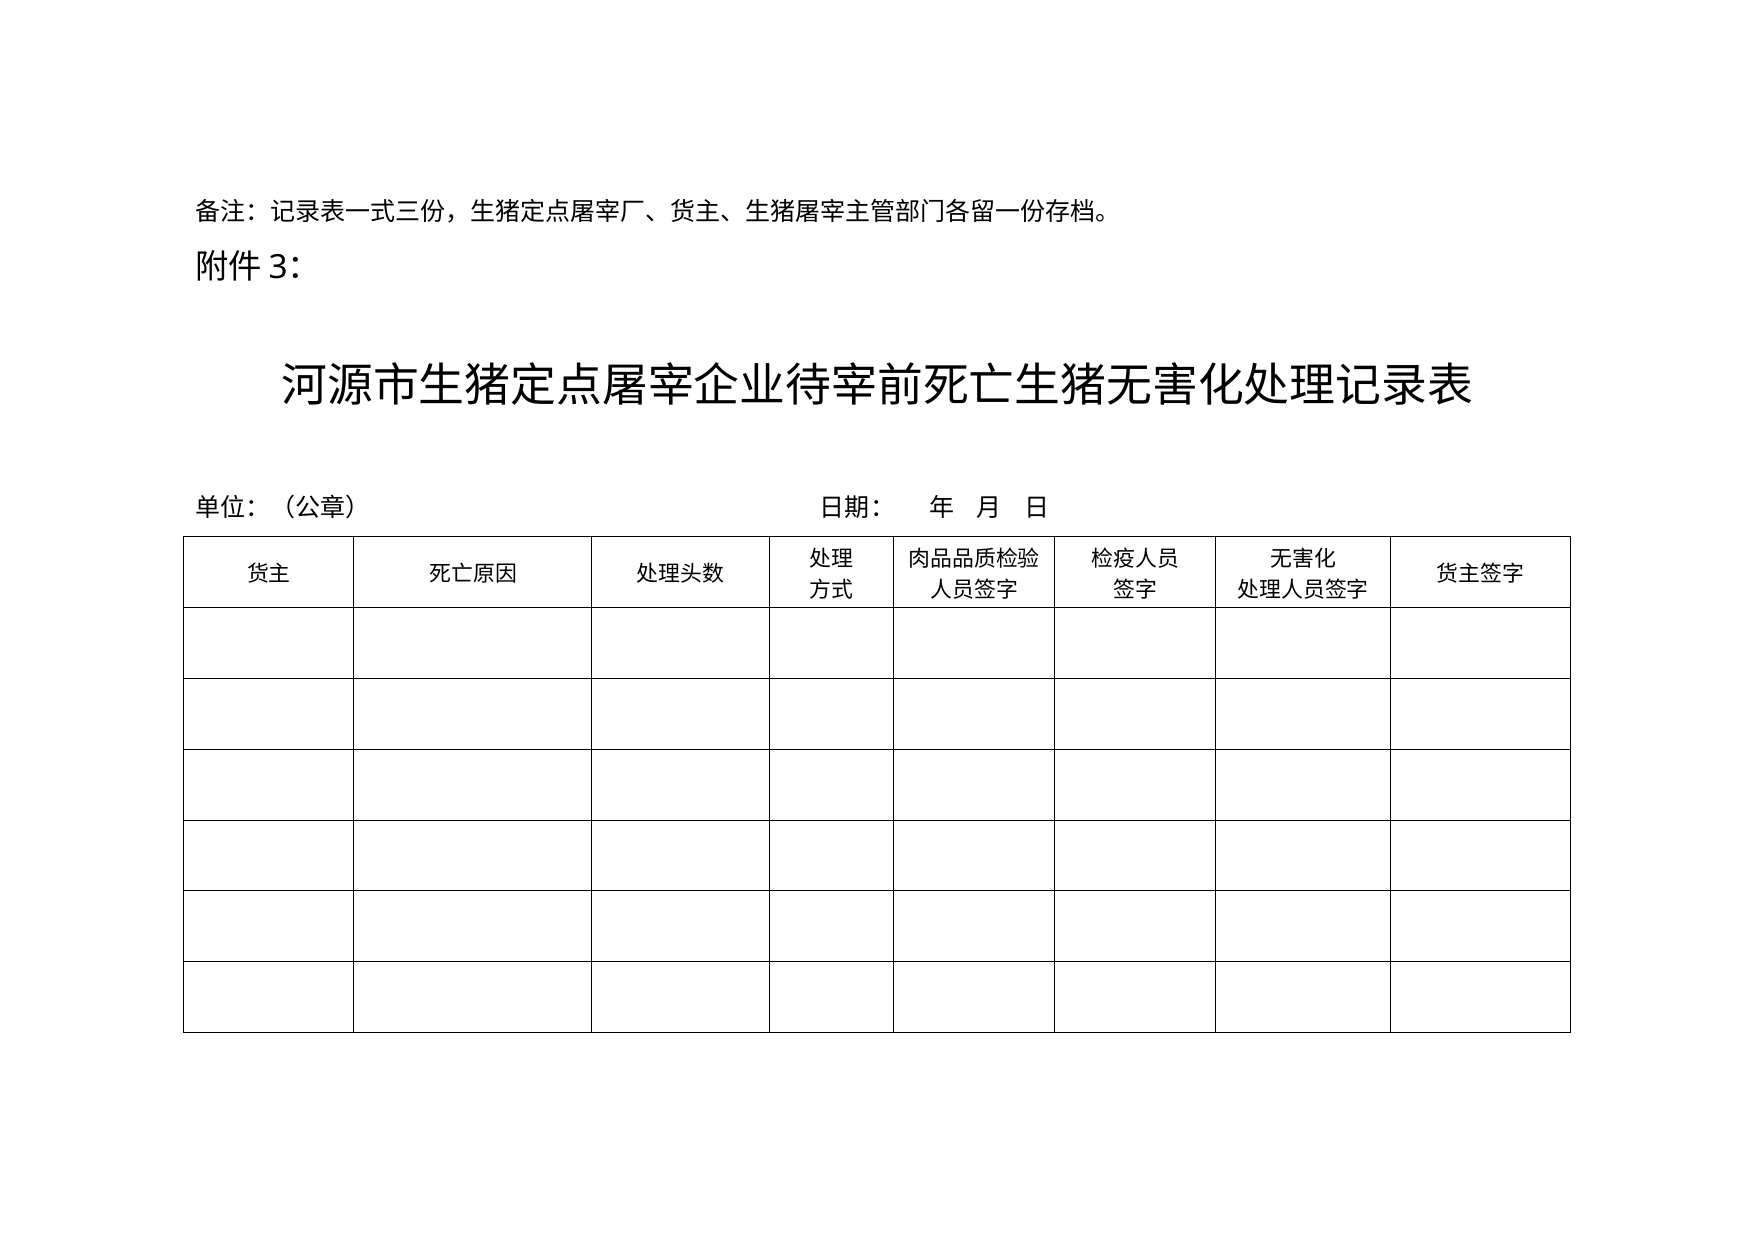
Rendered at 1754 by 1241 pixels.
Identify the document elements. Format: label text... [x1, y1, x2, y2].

table_cell [894, 750, 1054, 819]
table_cell [1216, 608, 1390, 678]
text 备注：记录表一式三份，生猪定点屠宰厂、货主、生猪屠宰主管部门各留一份存档。 [195, 187, 1559, 229]
table_cell [1216, 891, 1390, 961]
table_cell [1055, 608, 1215, 678]
table_cell [1055, 821, 1215, 890]
table_cell [1391, 891, 1570, 961]
table_header 检疫人员 签字 [1055, 537, 1215, 607]
table_cell [354, 891, 591, 961]
table_cell [354, 608, 591, 678]
table_cell [592, 679, 769, 749]
table_cell [592, 962, 769, 1032]
table_cell [592, 891, 769, 961]
table_cell [1391, 679, 1570, 749]
table_cell [894, 962, 1054, 1032]
table_header 处理头数 [592, 537, 769, 607]
table_cell [184, 679, 353, 749]
text 河源市生猪定点屠宰企业待宰前死亡生猪无害化处理记录表 [195, 352, 1559, 413]
table_cell [354, 679, 591, 749]
table_cell [1391, 962, 1570, 1032]
table_cell [1055, 750, 1215, 819]
table_cell [894, 821, 1054, 890]
table_cell [1391, 608, 1570, 678]
table_header 处理 方式 [770, 537, 893, 607]
table_cell [1055, 891, 1215, 961]
table_cell [592, 608, 769, 678]
table_header 死亡原因 [354, 537, 591, 607]
text 单位：（公章） 日期： 年 月 日 [195, 475, 1559, 536]
table_cell [354, 821, 591, 890]
table_cell [184, 962, 353, 1032]
table_header 货主签字 [1391, 537, 1570, 607]
table_cell [894, 608, 1054, 678]
table_header 货主 [184, 537, 353, 607]
table_cell [1216, 962, 1390, 1032]
table_cell [894, 679, 1054, 749]
table_cell [184, 750, 353, 819]
table_cell [1216, 821, 1390, 890]
table_cell [1391, 750, 1570, 819]
table_header 无害化 处理人员签字 [1216, 537, 1390, 607]
table_cell [184, 821, 353, 890]
table_cell [1055, 962, 1215, 1032]
text 附件3： [195, 229, 1559, 290]
table_cell [1055, 679, 1215, 749]
table_cell [184, 608, 353, 678]
table_cell [354, 962, 591, 1032]
table_cell [770, 679, 893, 749]
table_cell [1391, 821, 1570, 890]
table_cell [770, 608, 893, 678]
table_cell [770, 750, 893, 819]
table_cell [184, 891, 353, 961]
table_cell [592, 750, 769, 819]
table_header 肉品品质检验人员签字 [894, 537, 1054, 607]
table_cell [354, 750, 591, 819]
table_cell [592, 821, 769, 890]
table_cell [770, 821, 893, 890]
table_cell [770, 891, 893, 961]
table_cell [1216, 679, 1390, 749]
table_cell [894, 891, 1054, 961]
table_cell [770, 962, 893, 1032]
table_cell [1216, 750, 1390, 819]
